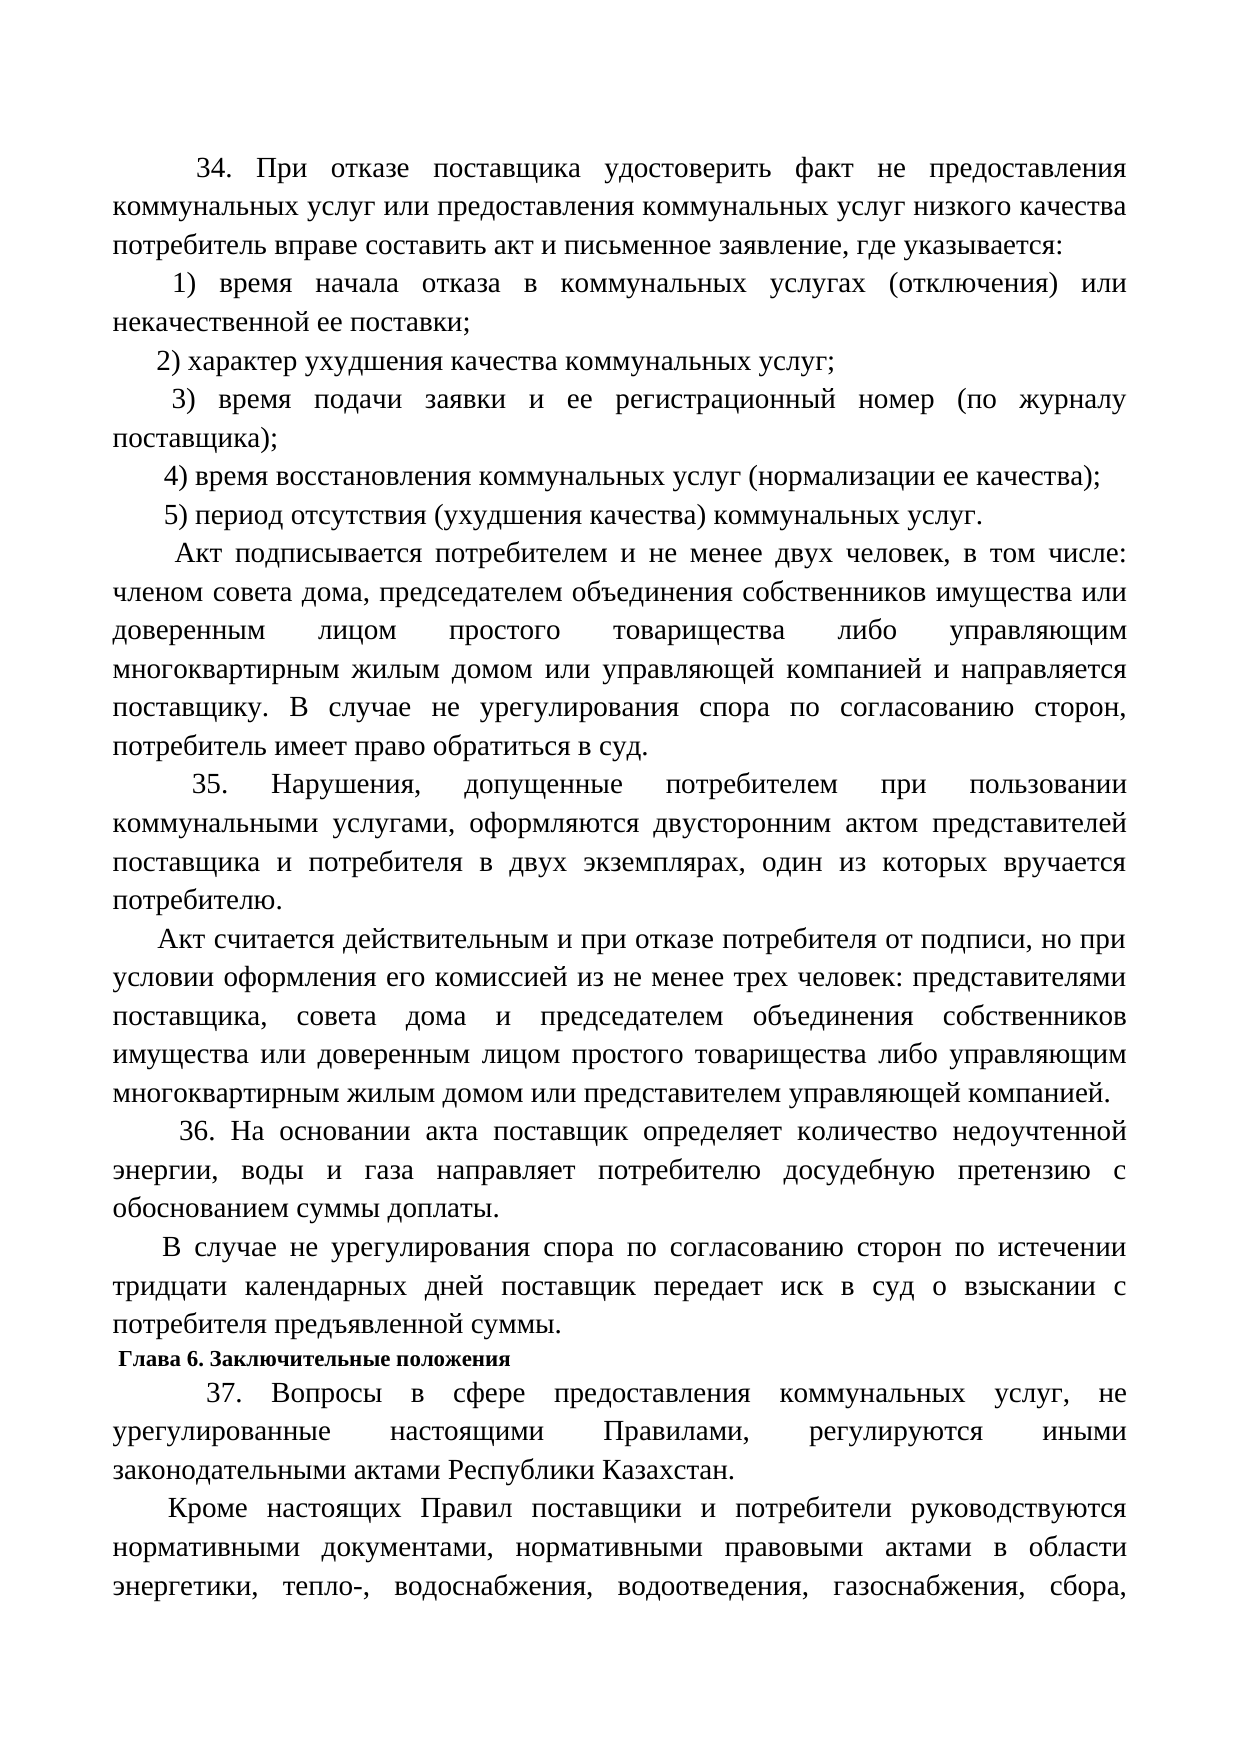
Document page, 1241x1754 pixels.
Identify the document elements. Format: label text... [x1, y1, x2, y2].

text 35. Нарушения, допущенные потребителем при пользовании коммунальными услугами, оформляются двусторонним актом представителей поставщика и потребителя в двух экземплярах, один из которых вручается потребителю. [112, 767, 1128, 916]
text 1) время начала отказа в коммунальных услугах (отключения) или некачественной ее поставки; [112, 266, 1128, 338]
text Глава 6. Заключительные положения [112, 1345, 1128, 1371]
text Акт подписывается потребителем и не менее двух человек, в том числе: членом совета дома, председателем объединения собственников имущества или доверенным лицом простого товарищества либо управляющим многоквартирным жилым домом или управляющей компанией и направляется поставщику. В случае не урегулирования спора по согласованию сторон, потребитель имеет право обратиться в суд. [112, 535, 1128, 762]
text 37. Вопросы в сфере предоставления коммунальных услуг, не урегулированные настоящими Правилами, регулируются иными законодательными актами Республики Казахстан. [112, 1375, 1128, 1486]
text В случае не урегулирования спора по согласованию сторон по истечении тридцати календарных дней поставщик передает иск в суд о взыскании с потребителя предъявленной суммы. [112, 1229, 1128, 1340]
text 5) период отсутствия (ухудшения качества) коммунальных услуг. [112, 497, 1128, 530]
text 34. При отказе поставщика удостоверить факт не предоставления коммунальных услуг или предоставления коммунальных услуг низкого качества потребитель вправе составить акт и письменное заявление, где указывается: [112, 150, 1128, 261]
text 36. На основании акта поставщик определяет количество недоучтенной энергии, воды и газа направляет потребителю досудебную претензию с обоснованием суммы доплаты. [112, 1113, 1128, 1224]
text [112, 1491, 1128, 1601]
text 2) характер ухудшения качества коммунальных услуг; [112, 343, 1128, 376]
text 3) время подачи заявки и ее регистрационный номер (по журналу поставщика); [112, 381, 1128, 453]
text Акт считается действительным и при отказе потребителя от подписи, но при условии оформления его комиссией из не менее трех человек: представителями поставщика, совета дома и председателем объединения собственников имущества или доверенным лицом простого товарищества либо управляющим многоквартирным жилым домом или представителем управляющей компанией. [112, 921, 1128, 1108]
text 4) время восстановления коммунальных услуг (нормализации ее качества); [112, 458, 1128, 492]
